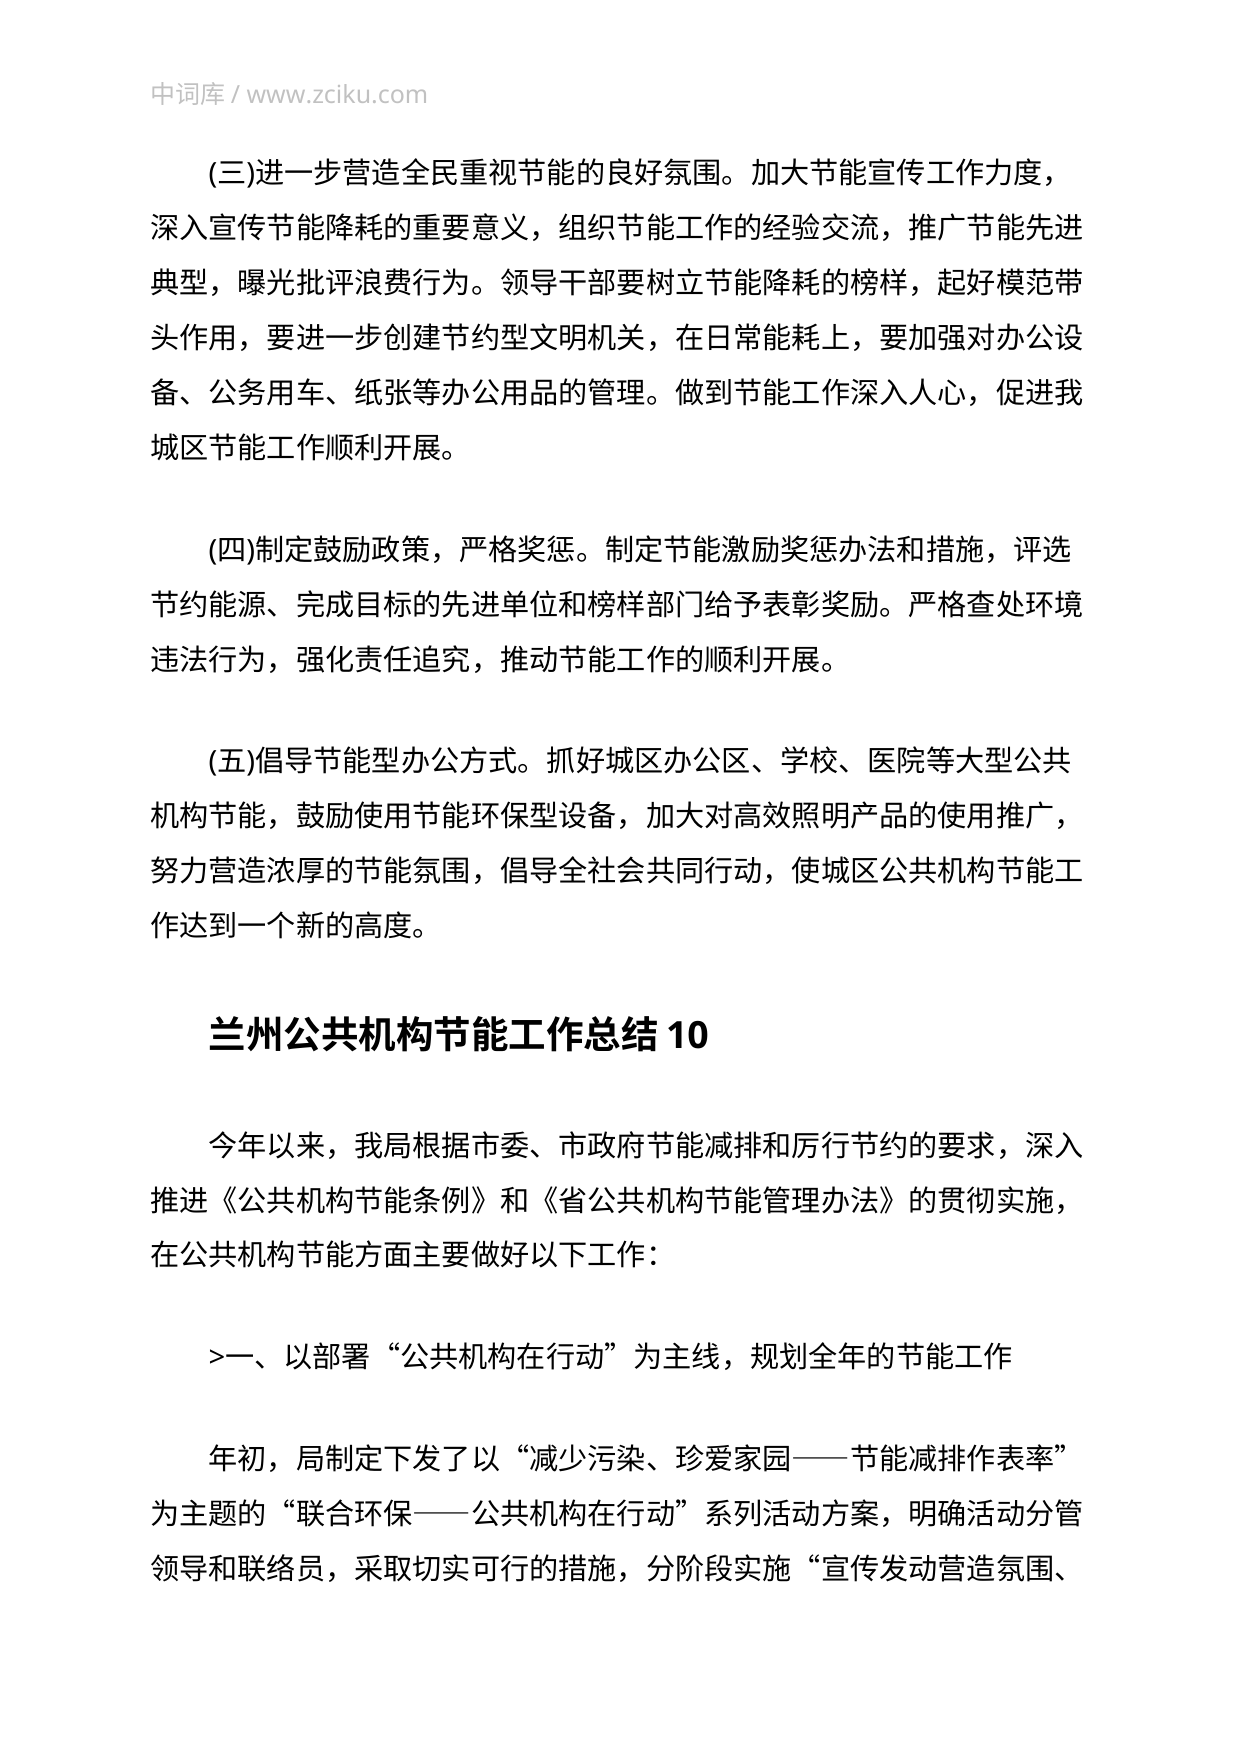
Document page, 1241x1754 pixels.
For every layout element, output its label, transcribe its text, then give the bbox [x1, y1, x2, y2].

text 兰州公共机构节能工作总结10 [150, 1004, 1090, 1059]
text (四)制定鼓励政策，严格奖惩。制定节能激励奖惩办法和措施，评选节约能源、完成目标的先进单位和榜样部门给予表彰奖励。严格查处环境违法行为，强化责任追究，推动节能工作的顺利开展。 [150, 526, 1090, 678]
text (五)倡导节能型办公方式。抓好城区办公区、学校、医院等大型公共机构节能，鼓励使用节能环保型设备，加大对高效照明产品的使用推广，努力营造浓厚的节能氛围，倡导全社会共同行动，使城区公共机构节能工作达到一个新的高度。 [150, 738, 1090, 945]
text >一、以部署“公共机构在行动”为主线，规划全年的节能工作 [150, 1334, 1090, 1376]
text (三)进一步营造全民重视节能的良好氛围。加大节能宣传工作力度，深入宣传节能降耗的重要意义，组织节能工作的经验交流，推广节能先进典型，曝光批评浪费行为。领导干部要树立节能降耗的榜样，起好模范带头作用，要进一步创建节约型文明机关，在日常能耗上，要加强对办公设备、公务用车、纸张等办公用品的管理。做到节能工作深入人心，促进我城区节能工作顺利开展。 [150, 150, 1090, 467]
text 今年以来，我局根据市委、市政府节能减排和厉行节约的要求，深入推进《公共机构节能条例》和《省公共机构节能管理办法》的贯彻实施，在公共机构节能方面主要做好以下工作： [150, 1122, 1090, 1274]
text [150, 1436, 1090, 1588]
